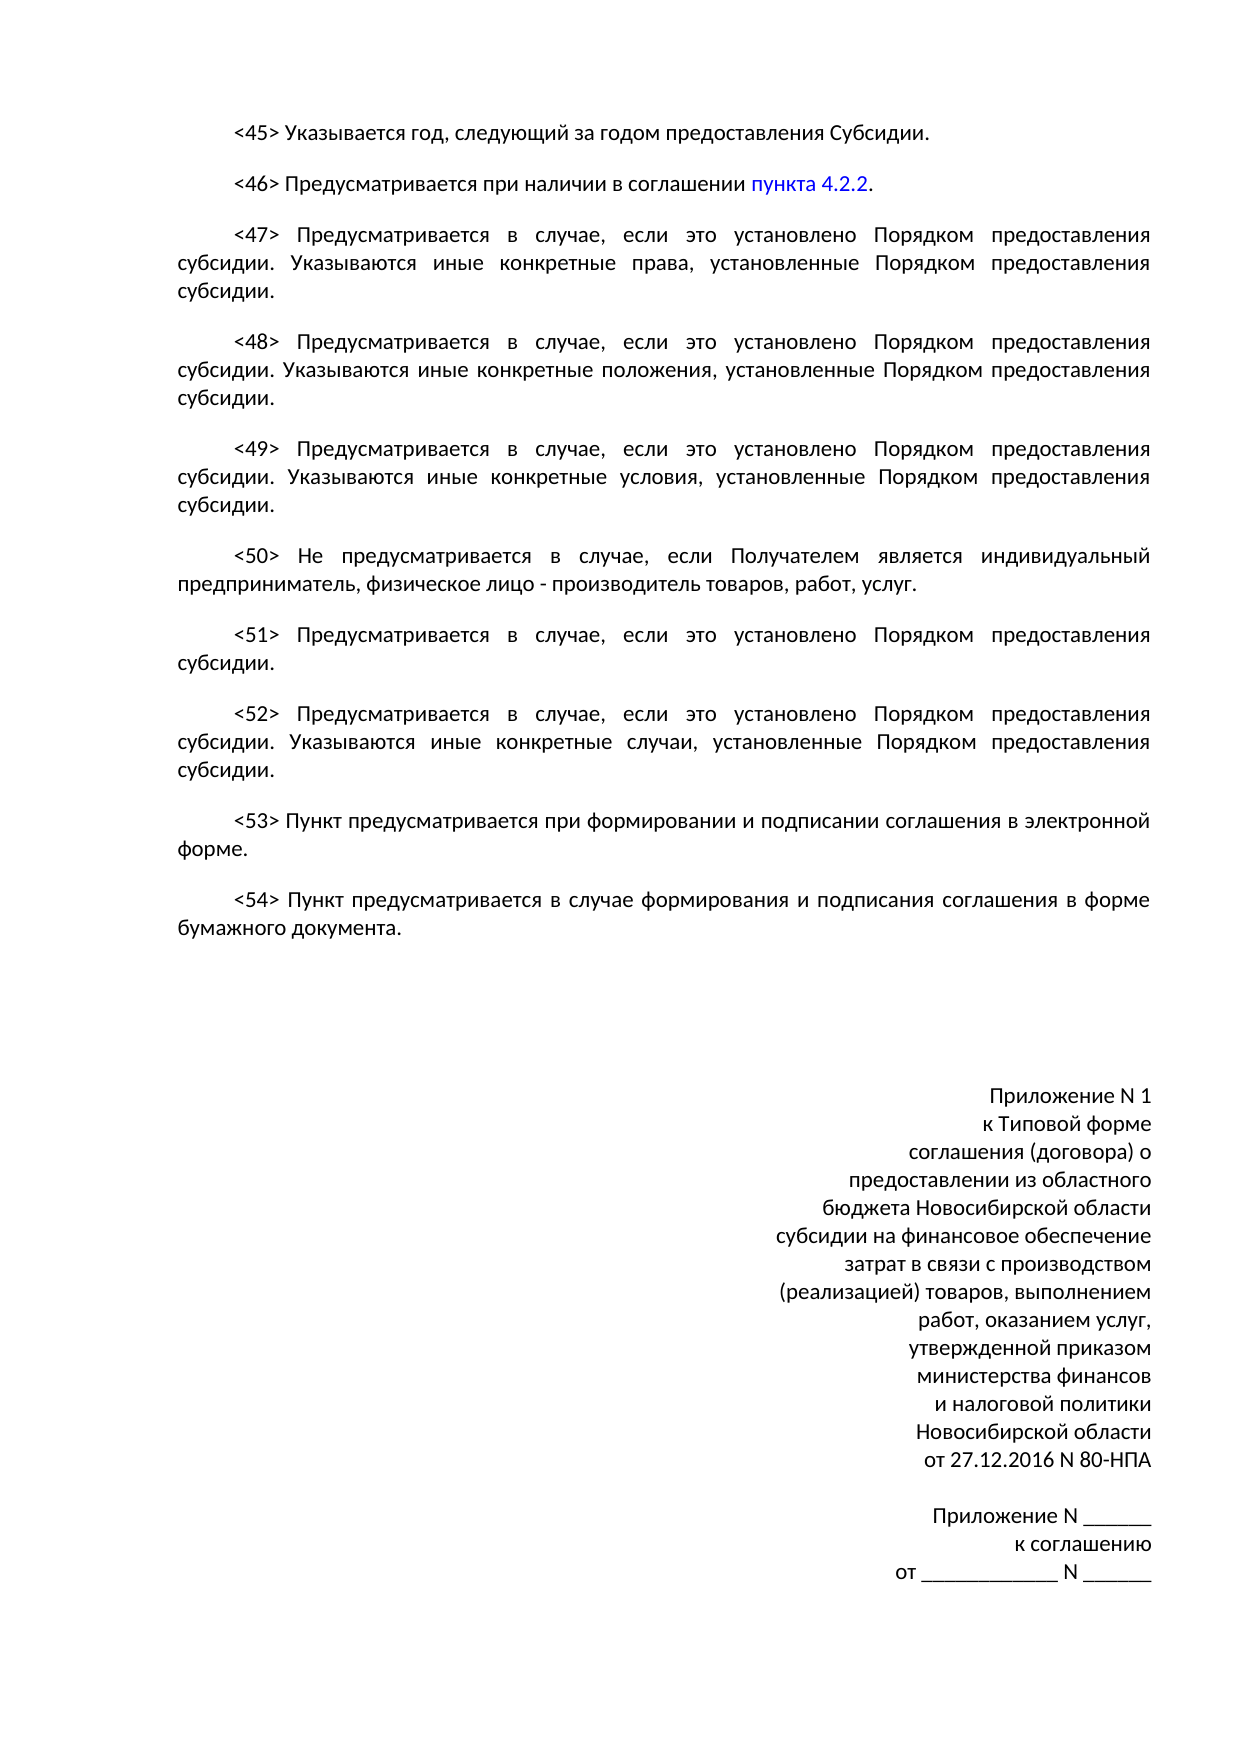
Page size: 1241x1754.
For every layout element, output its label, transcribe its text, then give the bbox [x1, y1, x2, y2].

text Новосибирской области [177, 1417, 1152, 1445]
text работ, оказанием услуг, [177, 1305, 1152, 1333]
text <52> Предусматривается в случае, если это установлено Порядком предоставления субсидии. Указываются иные конкретные случаи, установленные Порядком предоставления субсидии. [177, 699, 1152, 783]
text предоставлении из областного [177, 1165, 1152, 1193]
text (реализацией) товаров, выполнением [177, 1277, 1152, 1305]
text от 27.12.2016 N 80-НПА [177, 1445, 1152, 1473]
text <47> Предусматривается в случае, если это установлено Порядком предоставления субсидии. Указываются иные конкретные права, установленные Порядком предоставления субсидии. [177, 220, 1152, 304]
text <51> Предусматривается в случае, если это установлено Порядком предоставления субсидии. [177, 620, 1152, 676]
text министерства финансов [177, 1361, 1152, 1389]
text <45> Указывается год, следующий за годом предоставления Субсидии. [177, 118, 1152, 146]
text <49> Предусматривается в случае, если это установлено Порядком предоставления субсидии. Указываются иные конкретные условия, установленные Порядком предоставления субсидии. [177, 434, 1152, 518]
text <50> Не предусматривается в случае, если Получателем является индивидуальный предприниматель, физическое лицо - производитель товаров, работ, услуг. [177, 541, 1152, 597]
text соглашения (договора) о [177, 1137, 1152, 1165]
text субсидии на финансовое обеспечение [177, 1221, 1152, 1249]
text затрат в связи с производством [177, 1249, 1152, 1277]
text <46> Предусматривается при наличии в соглашении пункта 4.2.2. [177, 169, 1152, 197]
text <53> Пункт предусматривается при формировании и подписании соглашения в электронной форме. [177, 806, 1152, 862]
text к соглашению [177, 1529, 1152, 1557]
text <48> Предусматривается в случае, если это установлено Порядком предоставления субсидии. Указываются иные конкретные положения, установленные Порядком предоставления субсидии. [177, 327, 1152, 411]
text Приложение N ______ [177, 1501, 1152, 1529]
text Приложение N 1 [177, 1081, 1152, 1109]
text от ____________ N ______ [177, 1557, 1152, 1585]
text к Типовой форме [177, 1109, 1152, 1137]
text и налоговой политики [177, 1389, 1152, 1417]
text бюджета Новосибирской области [177, 1193, 1152, 1221]
text утвержденной приказом [177, 1333, 1152, 1361]
text <54> Пункт предусматривается в случае формирования и подписания соглашения в форме бумажного документа. [177, 885, 1152, 941]
